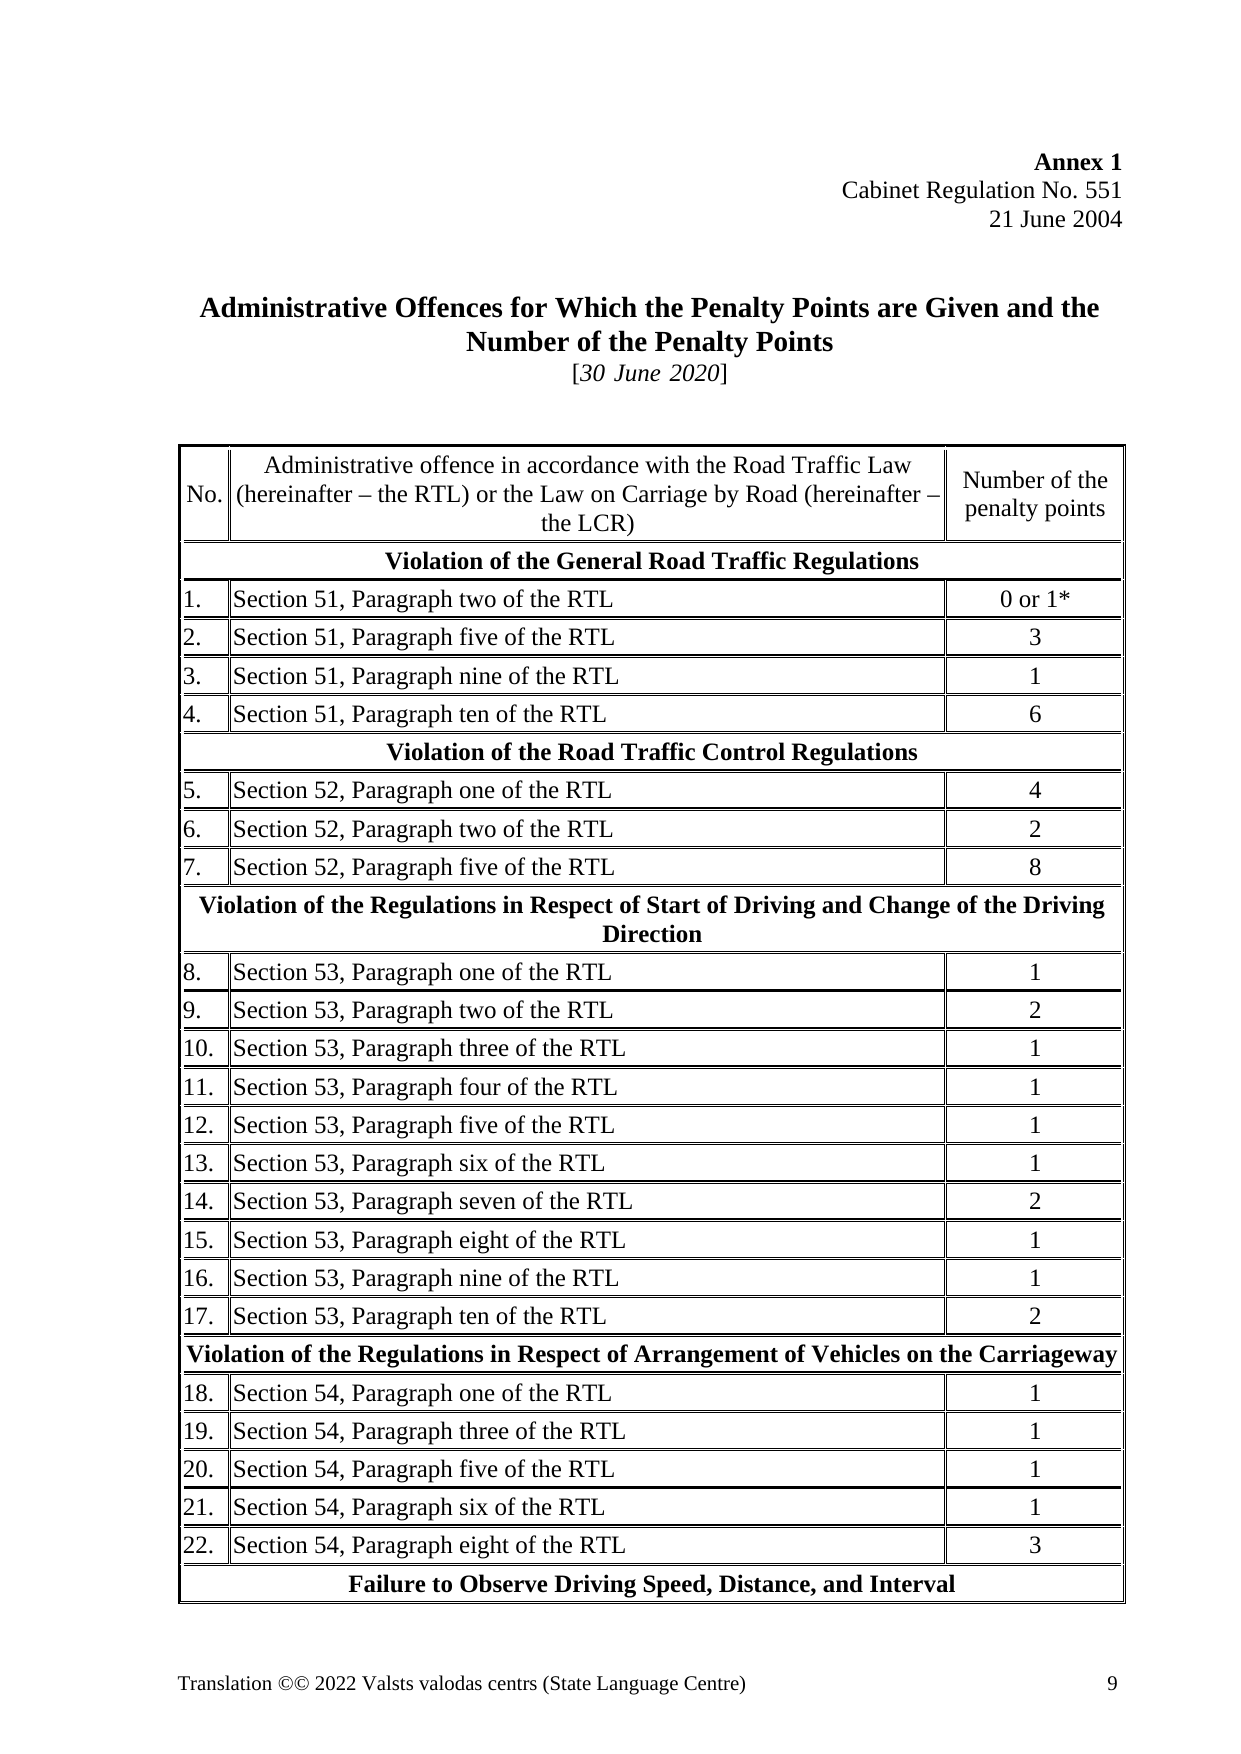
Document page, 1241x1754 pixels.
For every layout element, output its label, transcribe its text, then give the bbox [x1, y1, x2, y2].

table_cell 1 [946, 951, 1124, 989]
table_cell 21. [181, 1486, 228, 1524]
table_cell 1 [947, 654, 1123, 693]
table_cell 15. [181, 1218, 228, 1257]
table_header Number of the penalty points [946, 447, 1123, 540]
table_cell 5. [181, 769, 228, 807]
table_cell 1 [947, 1065, 1123, 1104]
table_cell 18. [181, 1371, 228, 1409]
table_cell 0 or 1* [947, 578, 1124, 616]
table_cell 1 [946, 1448, 1124, 1486]
table_cell Section 54, Paragraph one of the RTL [231, 1375, 944, 1409]
table_cell Section 53, Paragraph eight of the RTL [231, 1222, 944, 1257]
table_cell 1 [947, 1486, 1123, 1524]
table_cell 4. [180, 693, 229, 731]
table_cell 1. [180, 578, 228, 616]
table_cell Section 51, Paragraph five of the RTL [231, 620, 944, 654]
table_cell Section 54, Paragraph six of the RTL [231, 1489, 944, 1524]
table_cell Section 53, Paragraph six of the RTL [231, 1145, 944, 1180]
table_cell Violation of the Regulations in Respect of Arrangement of Vehicles on the Carriageway [181, 1333, 1123, 1371]
table_cell 20. [180, 1448, 229, 1486]
table_cell 6 [946, 693, 1124, 731]
table_cell Section 53, Paragraph nine of the RTL [231, 1260, 944, 1295]
table_cell 3 [947, 616, 1123, 654]
table_cell 3. [181, 654, 228, 693]
table_cell 13. [180, 1142, 229, 1180]
table_cell 10. [181, 1027, 228, 1065]
table_cell 2 [947, 989, 1123, 1027]
table_cell 12. [180, 1104, 229, 1142]
text Cabinet Regulation No. 551 [177, 176, 1122, 204]
table_cell 9. [181, 989, 228, 1027]
table_cell Section 53, Paragraph one of the RTL [231, 954, 944, 989]
table_cell 2 [946, 1295, 1124, 1333]
table_cell 2 [947, 807, 1123, 846]
table_cell 1 [947, 1218, 1123, 1257]
table_cell Section 53, Paragraph five of the RTL [231, 1107, 944, 1142]
table_cell Section 54, Paragraph eight of the RTL [231, 1528, 944, 1562]
table_cell Section 53, Paragraph ten of the RTL [231, 1298, 944, 1333]
table_cell 17. [180, 1295, 229, 1333]
table_cell Section 51, Paragraph two of the RTL [231, 581, 944, 616]
table_header No. [181, 447, 229, 540]
table_cell 2. [181, 616, 228, 654]
table_cell 3 [947, 1524, 1123, 1562]
text [30 June 2020] [177, 358, 1122, 386]
table_cell 16. [180, 1257, 229, 1295]
table_cell 1 [946, 1104, 1124, 1142]
table_cell Section 52, Paragraph five of the RTL [231, 849, 944, 884]
text Annex 1 [177, 147, 1122, 176]
text Administrative Offences for Which the Penalty Points are Given and the Number of the Penalty Points [177, 291, 1122, 358]
table_cell 1 [946, 1257, 1124, 1295]
table_cell 6. [181, 807, 228, 846]
table_cell 4 [947, 769, 1123, 807]
table_cell 1 [947, 1371, 1123, 1409]
table_cell 8. [180, 951, 229, 989]
table_cell 11. [181, 1065, 228, 1104]
text 21 June 2004 [177, 204, 1122, 233]
table_cell Section 51, Paragraph nine of the RTL [231, 658, 944, 693]
table_cell Section 53, Paragraph seven of the RTL [231, 1184, 944, 1218]
table_cell Section 52, Paragraph one of the RTL [231, 773, 944, 807]
table_cell Section 53, Paragraph two of the RTL [231, 992, 944, 1027]
table_cell Section 54, Paragraph three of the RTL [231, 1413, 944, 1448]
table_cell 7. [180, 846, 229, 884]
table_cell Section 53, Paragraph three of the RTL [231, 1031, 944, 1065]
table_cell 1 [946, 1142, 1124, 1180]
table_cell Section 51, Paragraph ten of the RTL [231, 696, 944, 731]
table_cell Violation of the Regulations in Respect of Start of Driving and Change of the Driving Direction [180, 884, 1124, 951]
table_cell Violation of the Road Traffic Control Regulations [180, 731, 1124, 769]
table_cell Section 54, Paragraph five of the RTL [231, 1451, 944, 1486]
table_cell 2 [947, 1180, 1123, 1218]
table_cell 1 [947, 1410, 1123, 1448]
table_cell 19. [181, 1410, 228, 1448]
table_header Administrative offence in accordance with the Road Traffic Law (hereinafter – the RTL) or the Law on Carriage by Road (hereinafter – the LCR) [230, 447, 946, 540]
table_cell 14. [181, 1180, 228, 1218]
table_cell Section 53, Paragraph four of the RTL [231, 1069, 944, 1104]
table_cell Section 52, Paragraph two of the RTL [231, 811, 944, 846]
table_cell 8 [946, 846, 1124, 884]
table_cell Violation of the General Road Traffic Regulations [180, 540, 1124, 578]
table_cell 22. [181, 1524, 228, 1562]
table_cell Failure to Observe Driving Speed, Distance, and Interval [181, 1563, 1123, 1601]
table_cell 1 [947, 1027, 1123, 1065]
